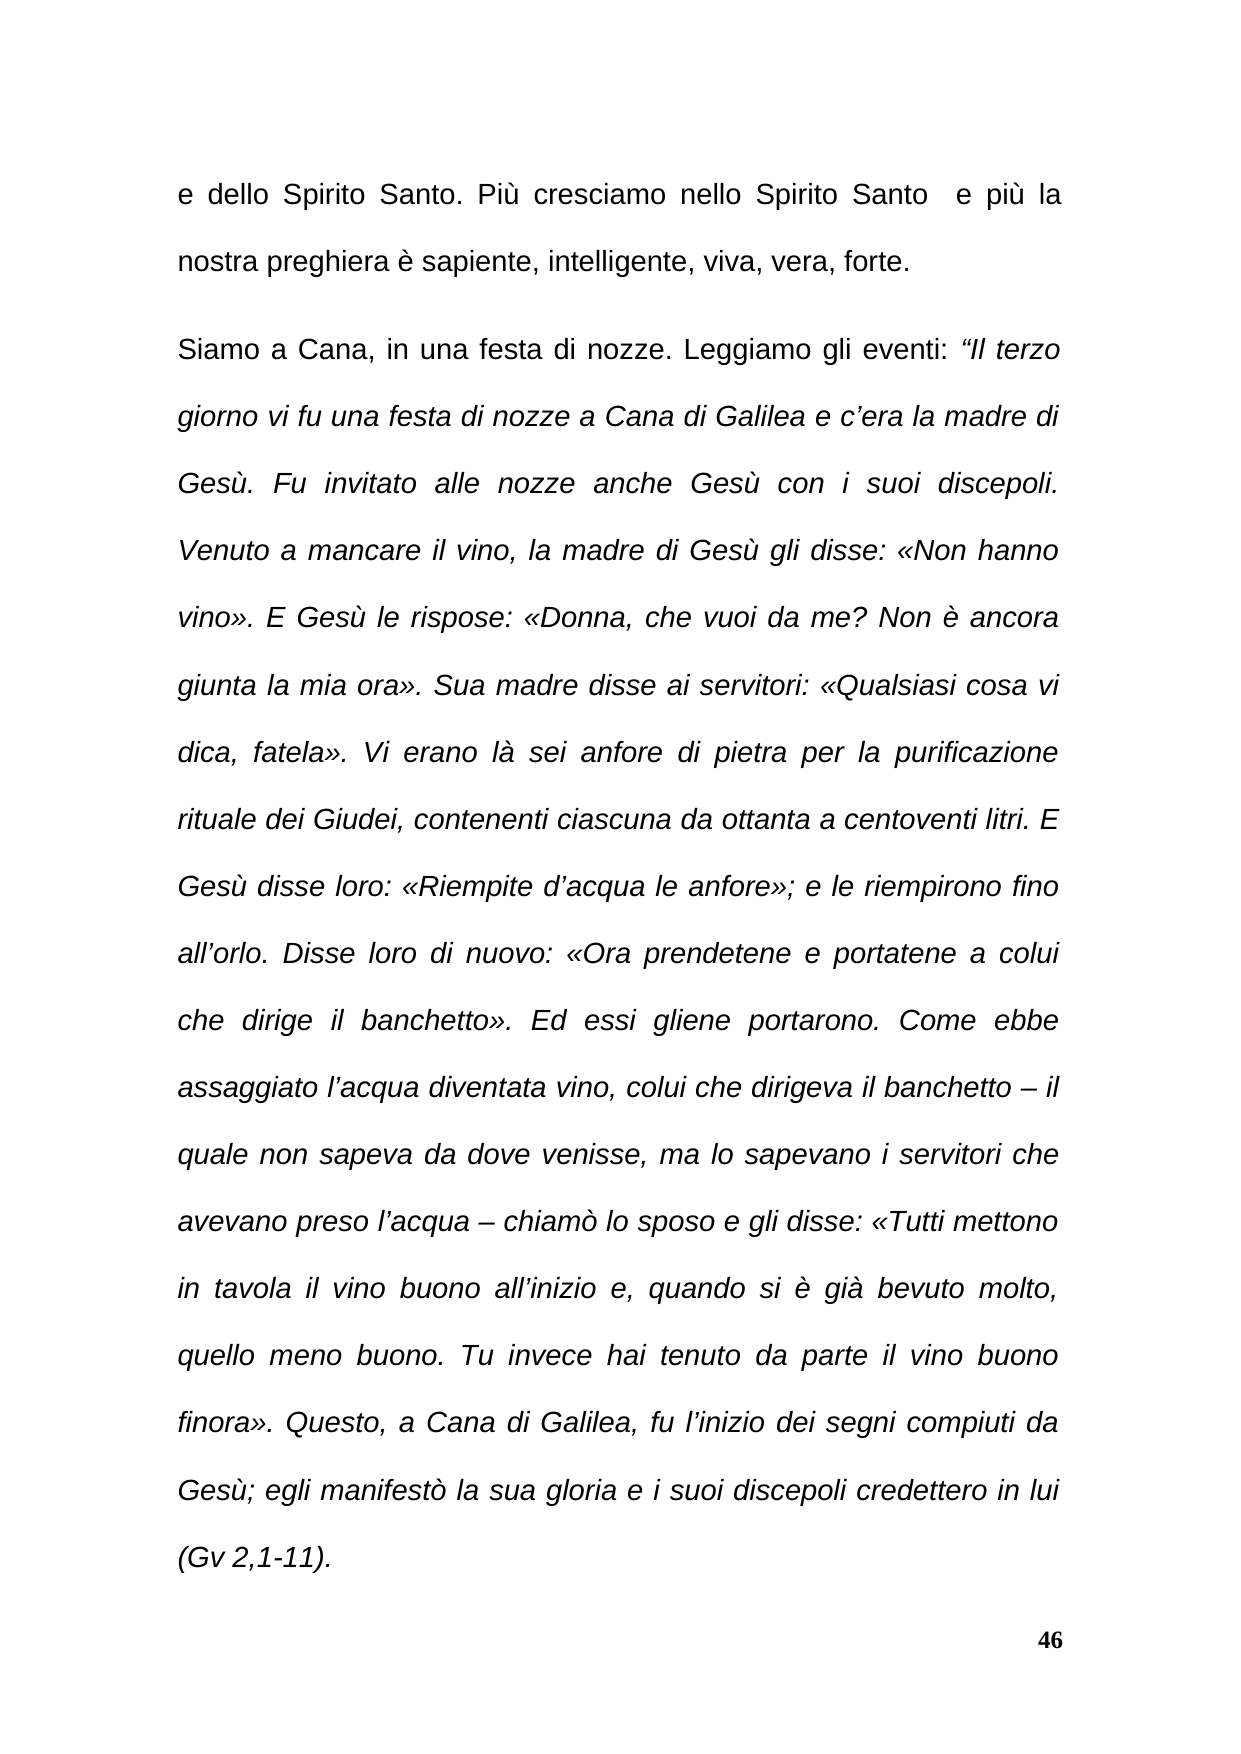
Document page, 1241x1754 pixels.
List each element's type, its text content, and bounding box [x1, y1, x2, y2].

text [177, 177, 1063, 278]
text Siamo a Cana, in una festa di nozze. Leggiamo gli eventi: “Il terzo giorno vi fu una festa di nozze a Cana di Galilea e c’era la madre di Gesù. Fu invitato alle nozze anche Gesù con i suoi discepoli. Venuto a mancare il vino, la madre di Gesù gli disse: «Non hanno vino». E Gesù le rispose: «Donna, che vuoi da me? Non è ancora giunta la mia ora». Sua madre disse ai servitori: «Qualsiasi cosa vi dica, fatela». Vi erano là sei anfore di pietra per la purificazione rituale dei Giudei, contenenti ciascuna da ottanta a centoventi litri. E Gesù disse loro: «Riempite d’acqua le anfore»; e le riempirono fino all’orlo. Disse loro di nuovo: «Ora prendetene e portatene a colui che dirige il banchetto». Ed essi gliene portarono. Come ebbe assaggiato l’acqua diventata vino, colui che dirigeva il banchetto – il quale non sapeva da dove venisse, ma lo sapevano i servitori che avevano preso l’acqua – chiamò lo sposo e gli disse: «Tutti mettono in tavola il vino buono all’inizio e, quando si è già bevuto molto, quello meno buono. Tu invece hai tenuto da parte il vino buono finora». Questo, a Cana di Galilea, fu l’inizio dei segni compiuti da Gesù; egli manifestò la sua gloria e i suoi discepoli credettero in lui (Gv 2,1-11). [177, 332, 1063, 1573]
